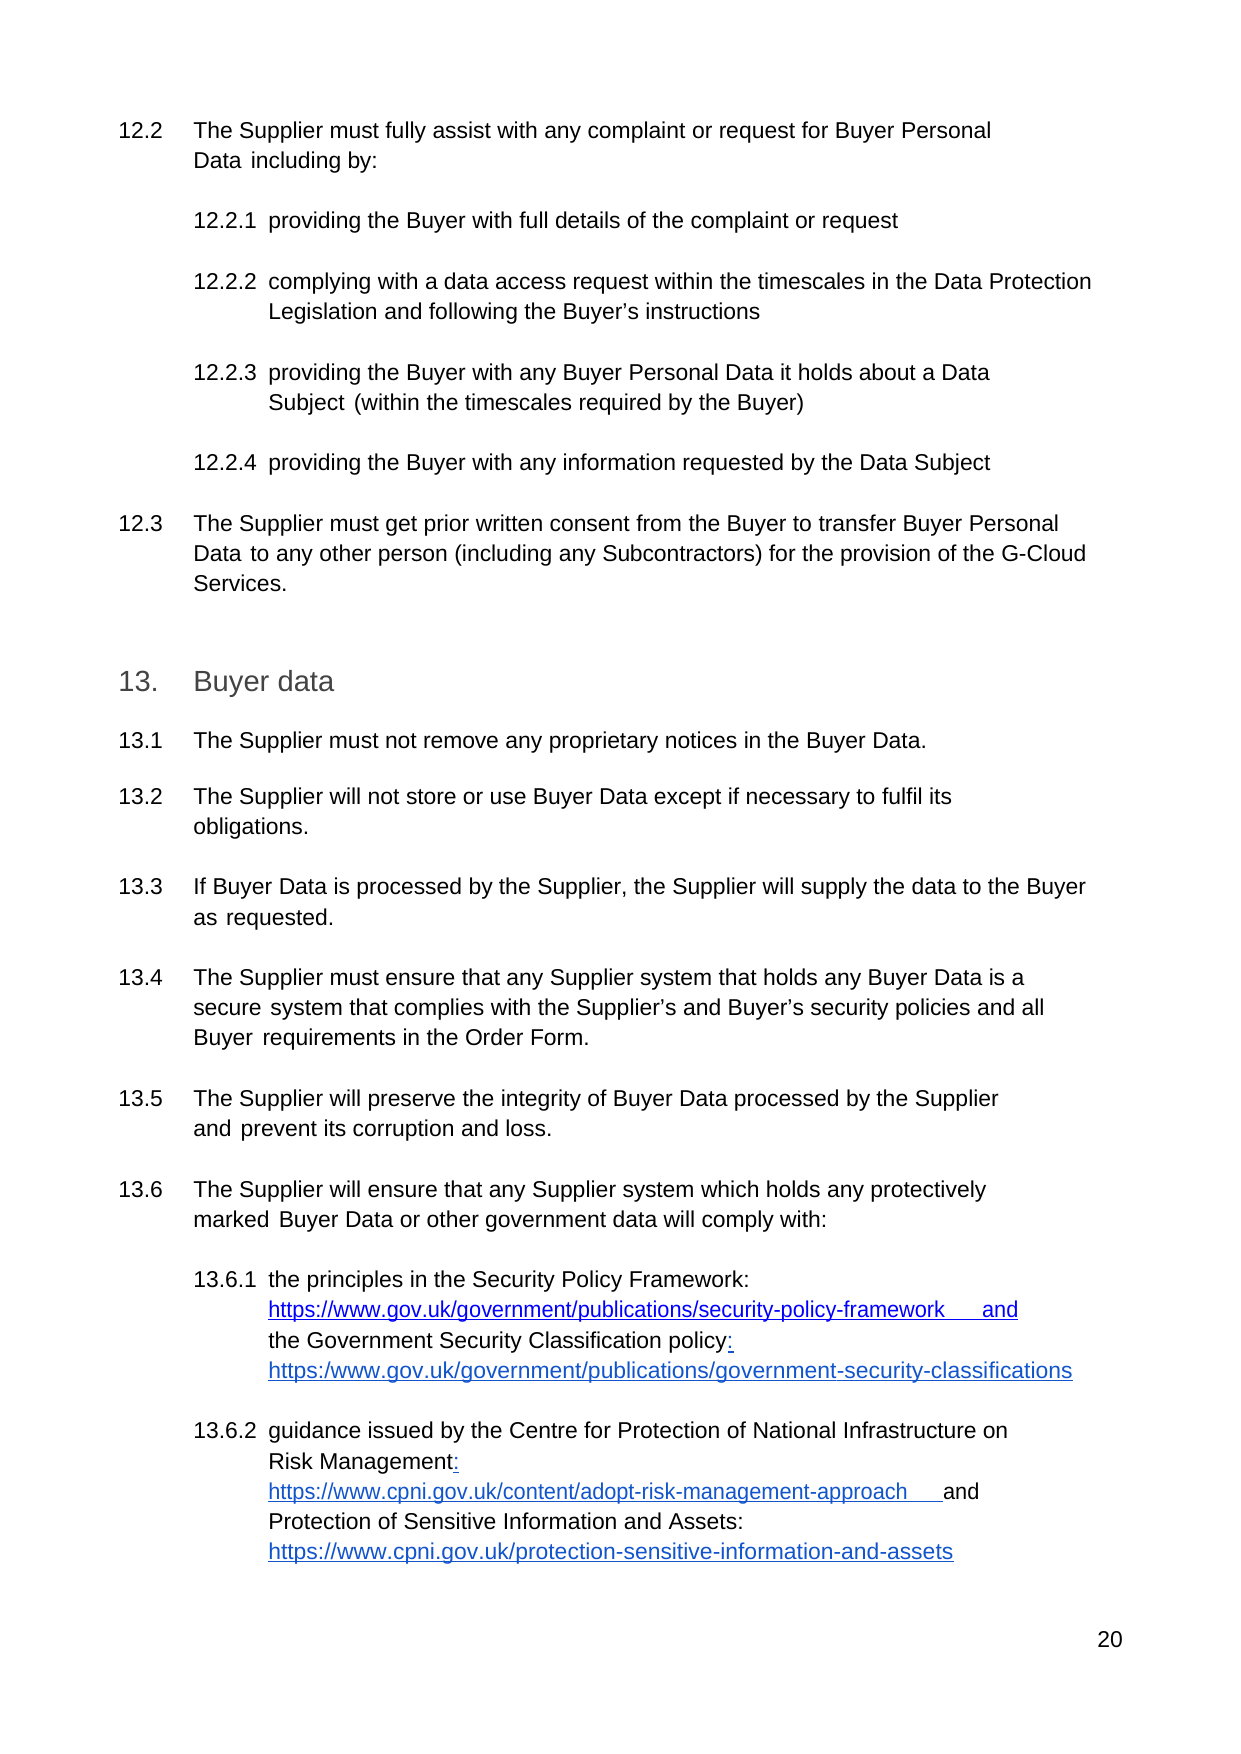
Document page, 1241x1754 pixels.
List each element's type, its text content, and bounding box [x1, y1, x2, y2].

text https:/www.gov.uk/government/publications/government-security-classifications [268, 1357, 1134, 1383]
list guidance issued by the Centre for Protection of National Infrastructure on Risk Management: [193, 1417, 1009, 1474]
list If Buyer Data is processed by the Supplier, the Supplier will supply the data to the Buyer as requested. [118, 873, 1113, 930]
list The Supplier must ensure that any Supplier system that holds any Buyer Data is a secure system that complies with the Supplier’s and Buyer’s security policies and all Buyer requirements in the Order Form. [118, 964, 1092, 1051]
list complying with a data access request within the timescales in the Data Protection Legislation and following the Buyer’s instructions [193, 268, 1092, 324]
subtitle Buyer data [118, 664, 1134, 697]
list providing the Buyer with any Buyer Personal Data it holds about a Data Subject (within the timescales required by the Buyer) [193, 358, 1069, 415]
list The Supplier must fully assist with any complaint or request for Buyer Personal Data including by: [118, 117, 1042, 173]
list The Supplier will preserve the integrity of Buyer Data processed by the Supplier and prevent its corruption and loss. [118, 1085, 1042, 1142]
list The Supplier will not store or use Buyer Data except if necessary to fulfil its obligations. [118, 783, 952, 839]
list The Supplier must get prior written consent from the Buyer to transfer Buyer Personal Data to any other person (including any Subcontractors) for the provision of the G-Cloud Services. [118, 509, 1113, 596]
list providing the Buyer with any information requested by the Data Subject [193, 449, 1134, 475]
list The Supplier will ensure that any Supplier system which holds any protectively marked Buyer Data or other government data will comply with: [118, 1176, 1062, 1232]
list the principles in the Security Policy Framework: https://www.gov.uk/government/publications/security-policy-framework and the Government Security Classification policy: [193, 1266, 1026, 1353]
list providing the Buyer with full details of the complaint or request [193, 207, 1134, 233]
list The Supplier must not remove any proprietary notices in the Buyer Data. [118, 727, 1134, 753]
text https://www.cpni.gov.uk/content/adopt-risk-management-approach and Protection of Sensitive Information and Assets: https://www.cpni.gov.uk/protection-sensitive-information-and-assets [268, 1478, 987, 1564]
